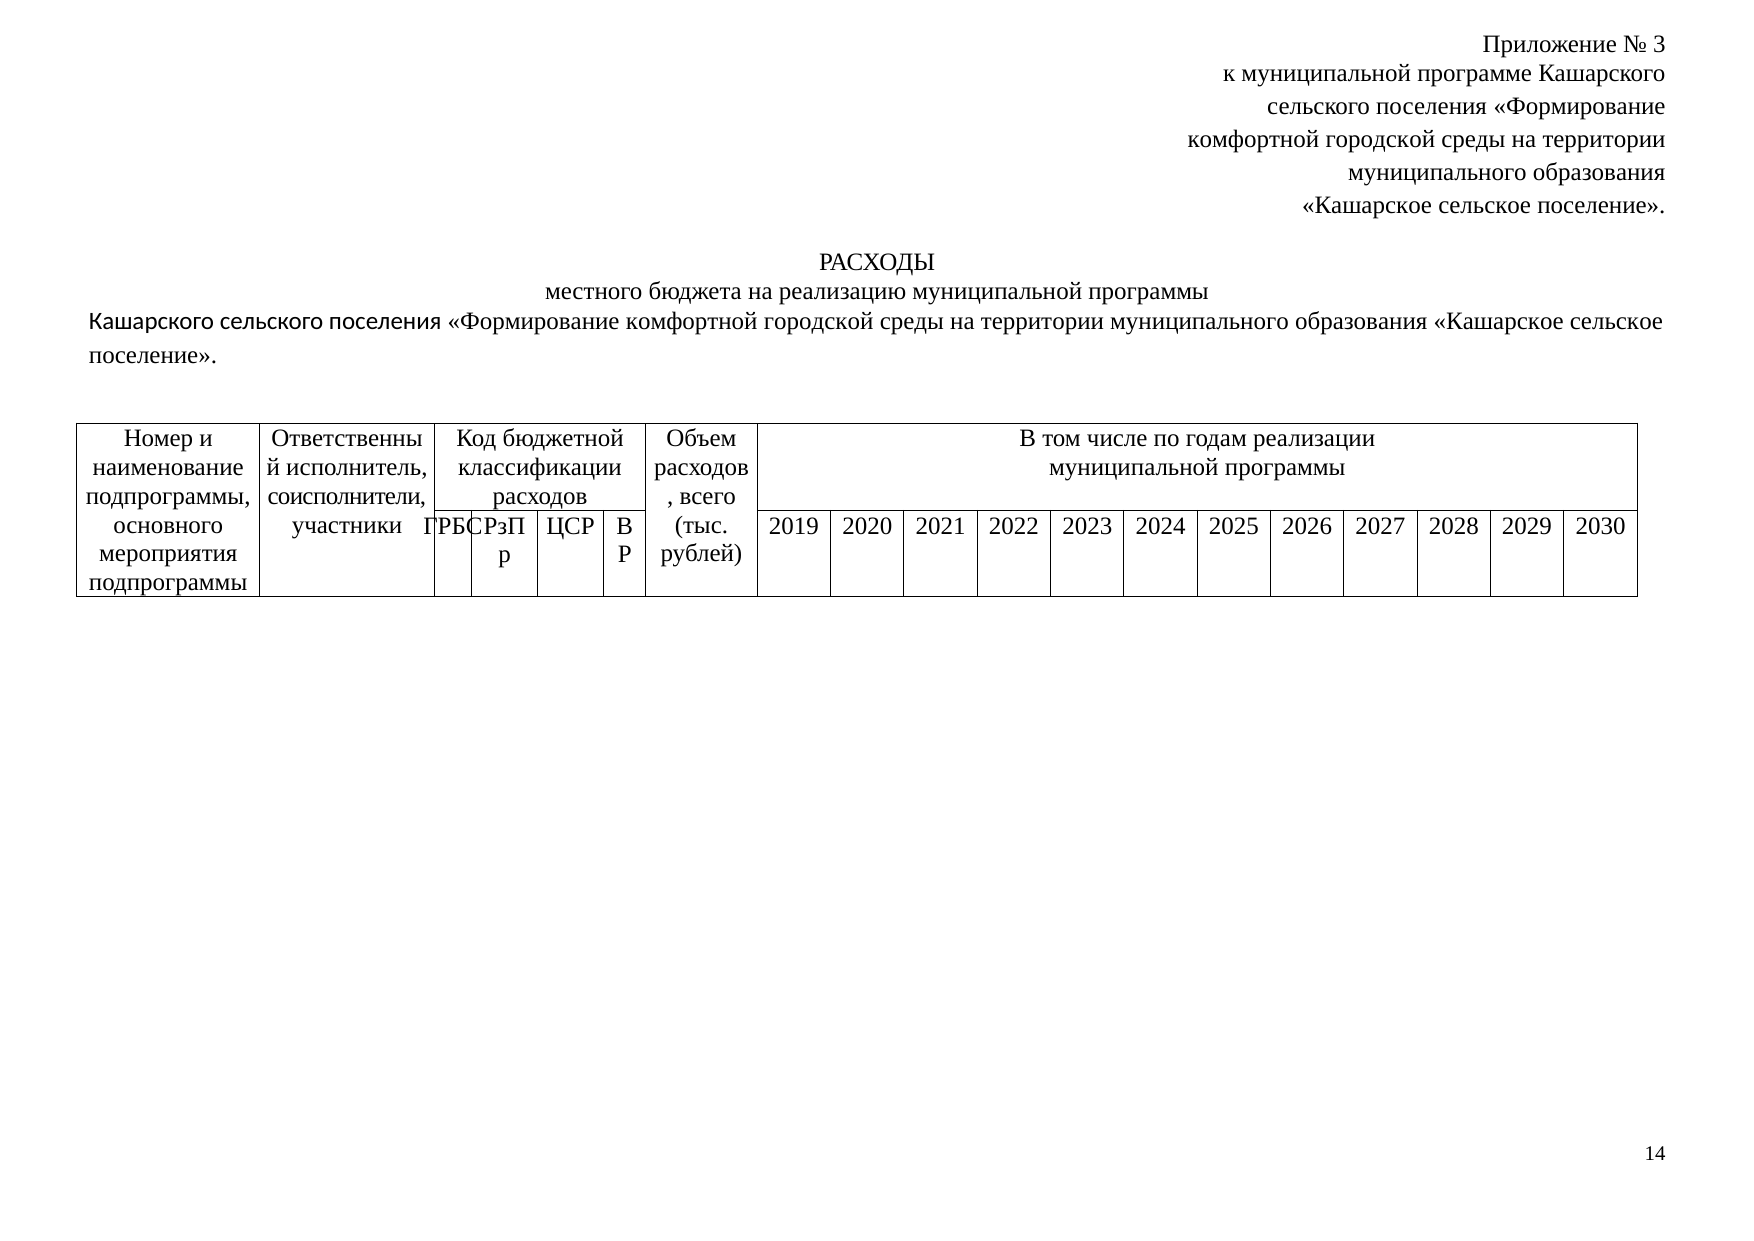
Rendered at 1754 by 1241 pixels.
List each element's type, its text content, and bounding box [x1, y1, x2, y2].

text «Кашарское сельское поселение». [89, 190, 1665, 219]
text Кашарского сельского поселения «Формирование комфортной городской среды на территории муниципального образования «Кашарское сельское поселение». [89, 305, 1665, 368]
table_header В том числе по годам реализации муниципальной программы [758, 424, 1637, 510]
text комфортной городской среды на территории [89, 124, 1665, 153]
table_cell 2027 [1344, 511, 1417, 596]
table_cell 2021 [904, 511, 977, 596]
table_cell РзПр [472, 511, 537, 596]
table_cell ГРБС [435, 511, 471, 596]
table_cell 2028 [1418, 511, 1490, 596]
table_cell ВР [604, 511, 645, 596]
table_cell 2024 [1124, 511, 1197, 596]
table_header Ответственный исполнитель, соисполнители, участники [260, 424, 434, 596]
text местного бюджета на реализацию муниципальной программы [89, 276, 1665, 305]
table_cell 2023 [1051, 511, 1123, 596]
table_cell 2022 [978, 511, 1050, 596]
table_cell 2025 [1198, 511, 1270, 596]
table_header Номер и наименование подпрограммы, основного мероприятия подпрограммы [77, 424, 259, 596]
text сельского поселения «Формирование [89, 91, 1665, 120]
table_cell 2030 [1564, 511, 1637, 596]
text к муниципальной программе Кашарского [89, 58, 1665, 87]
text муниципального образования [89, 157, 1665, 186]
table_header Код бюджетной классификации расходов [435, 424, 645, 510]
table_cell 2029 [1491, 511, 1563, 596]
text Приложение № 3 [1211, 29, 1665, 58]
table_cell 2019 [758, 511, 830, 596]
table_cell 2020 [831, 511, 903, 596]
table_cell ЦСР [538, 511, 603, 596]
table_header Объем расходов, всего (тыс. рублей) [646, 424, 757, 596]
text РАСХОДЫ [89, 247, 1665, 276]
table_cell 2026 [1271, 511, 1343, 596]
